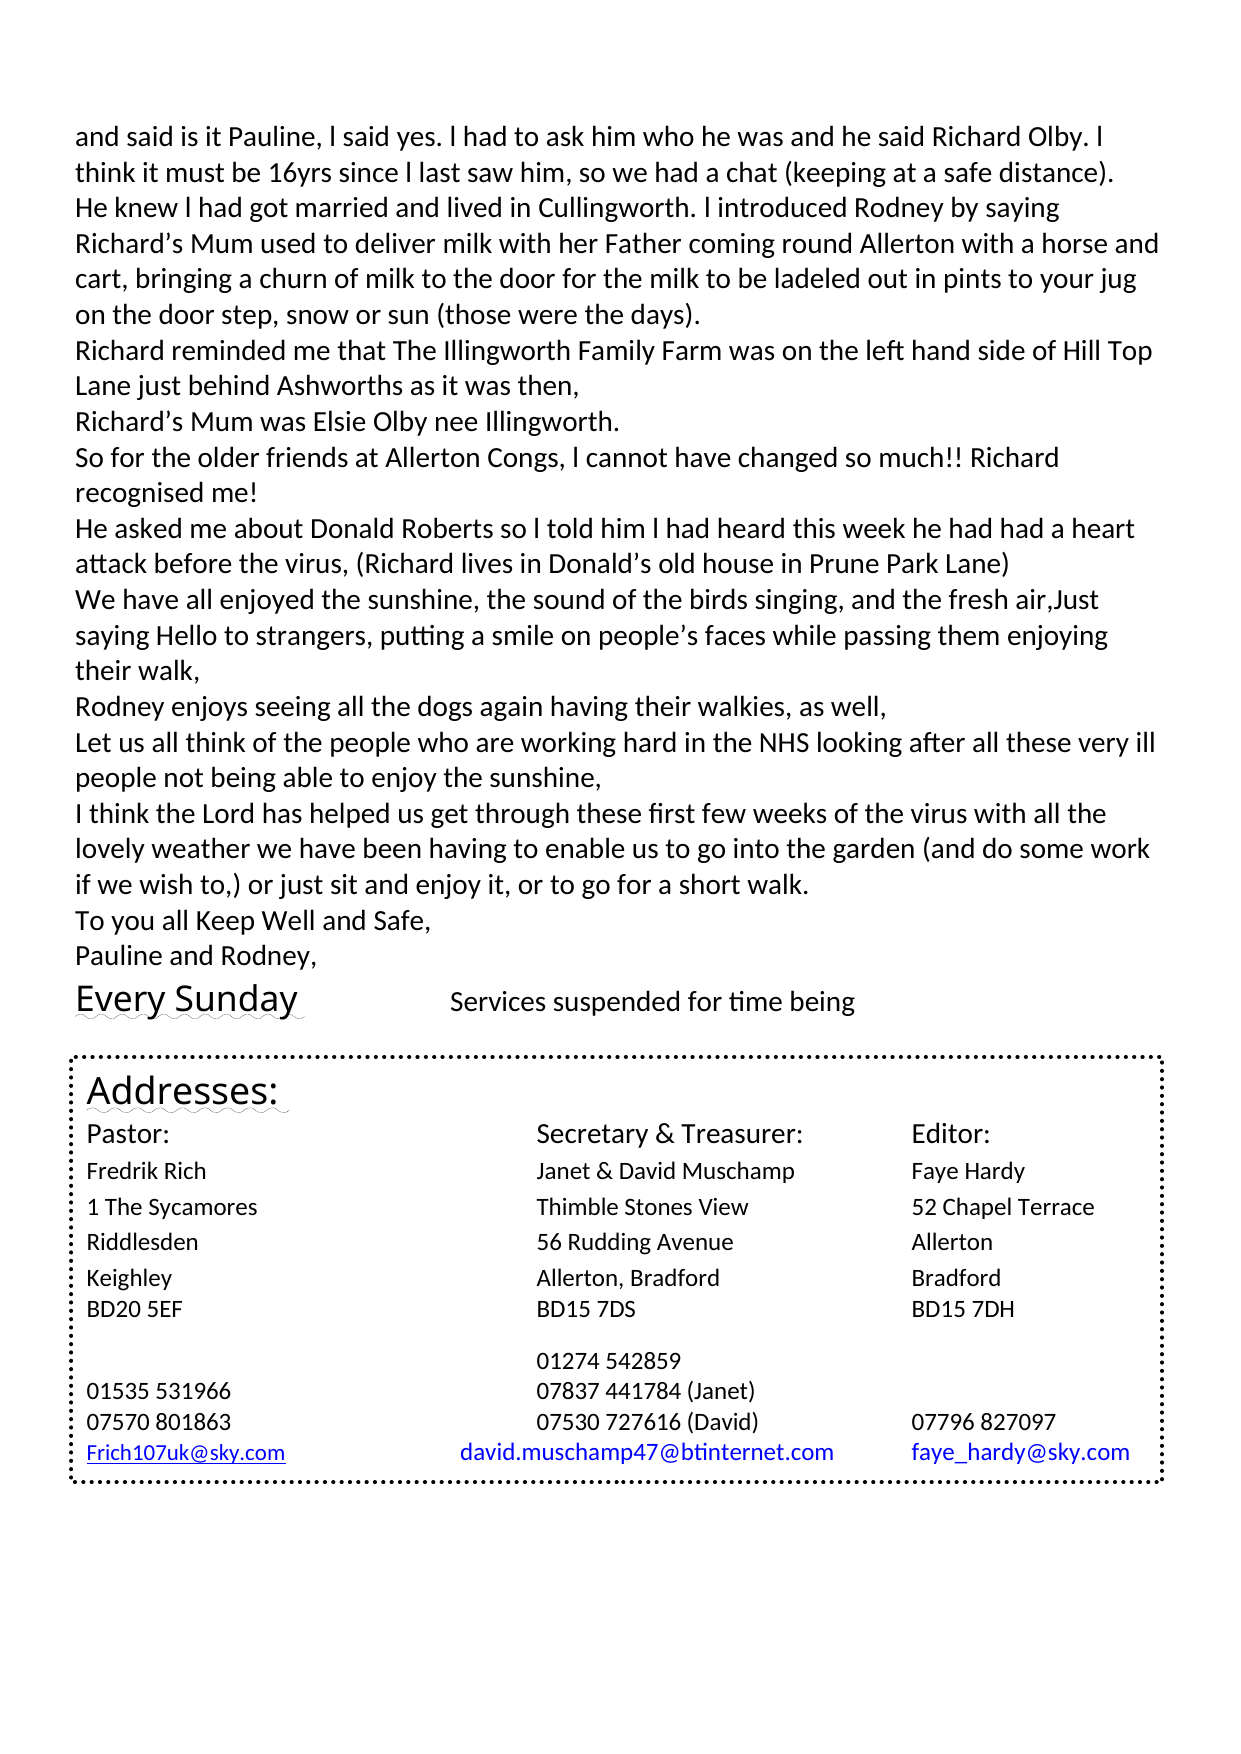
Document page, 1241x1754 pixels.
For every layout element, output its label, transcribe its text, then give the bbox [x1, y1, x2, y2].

text Every Sunday Services suspended for time being [75, 973, 1165, 1021]
text So for the older friends at Allerton Congs, l cannot have changed so much!! Richard recognised me! [75, 439, 1165, 510]
text Let us all think of the people who are working hard in the NHS looking after all these very ill people not being able to enjoy the sunshine, [75, 724, 1165, 795]
text I think the Lord has helped us get through these first few weeks of the virus with all the lovely weather we have been having to enable us to go into the garden (and do some work if we wish to,) or just sit and enjoy it, or to go for a short walk. [75, 795, 1165, 902]
text Pauline and Rodney, [75, 937, 1165, 973]
text He knew l had got married and lived in Cullingworth. l introduced Rodney by saying Richard’s Mum used to deliver milk with her Father coming round Allerton with a horse and cart, bringing a churn of milk to the door for the milk to be ladeled out in pints to your jug on the door step, snow or sun (those were the days). [75, 189, 1165, 332]
text We have all enjoyed the sunshine, the sound of the birds singing, and the fresh air,Just saying Hello to strangers, putting a smile on people’s faces while passing them enjoying their walk, [75, 581, 1165, 688]
text Richard’s Mum was Elsie Olby nee Illingworth. [75, 403, 1165, 439]
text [75, 118, 1165, 189]
text Rodney enjoys seeing all the dogs again having their walkies, as well, [75, 688, 1165, 724]
text Richard reminded me that The Illingworth Family Farm was on the left hand side of Hill Top Lane just behind Ashworths as it was then, [75, 332, 1165, 403]
text To you all Keep Well and Safe, [75, 902, 1165, 937]
text He asked me about Donald Roberts so l told him l had heard this week he had had a heart attack before the virus, (Richard lives in Donald’s old house in Prune Park Lane) [75, 510, 1165, 581]
